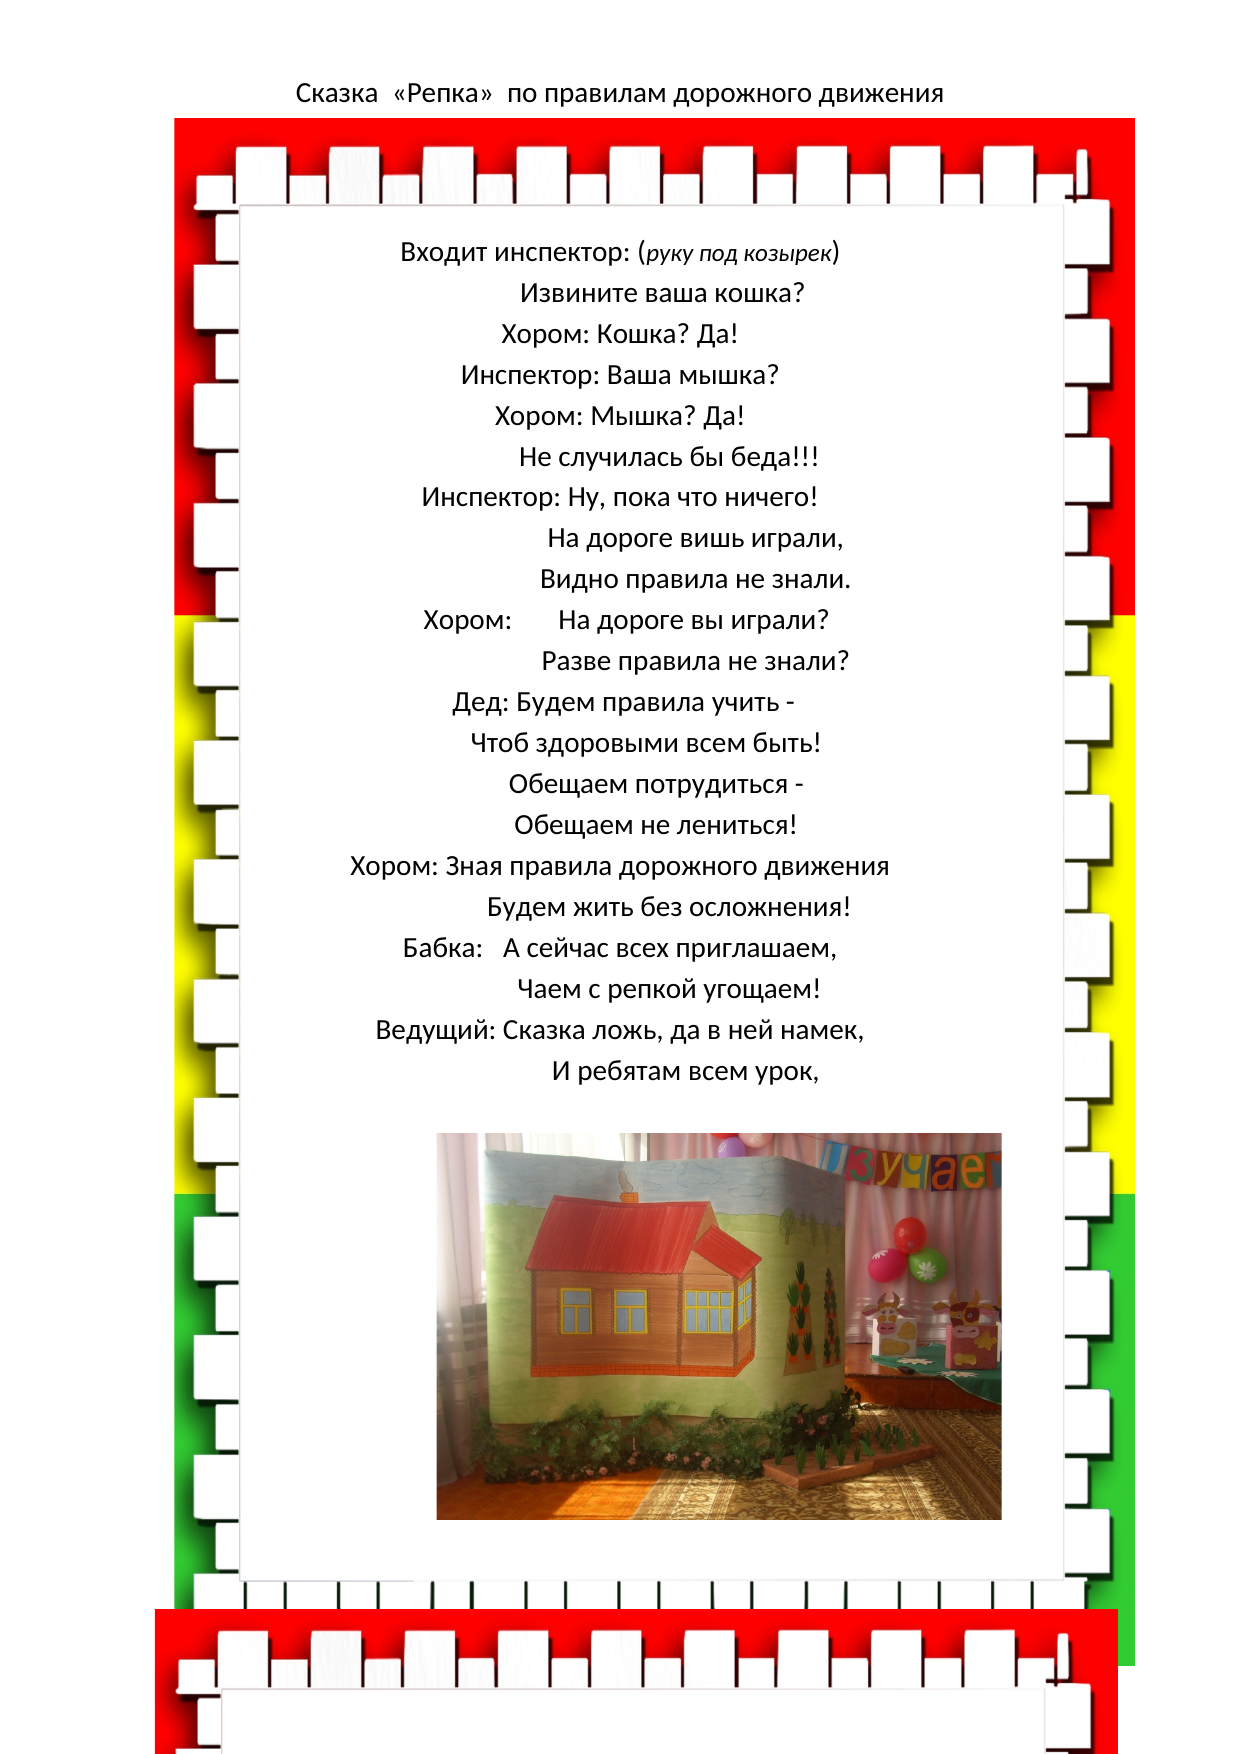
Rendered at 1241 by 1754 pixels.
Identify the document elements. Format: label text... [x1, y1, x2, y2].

text Входит инспектор: (руку под козырек) Извините ваша кошка? Хором: Кошка? Да! Инспектор: Ваша мышка? Хором: Мышка? Да! Не случилась бы беда!!! Инспектор: Ну, пока что ничего! На дороге вишь играли, Видно правила не знали. Хором: На дороге вы играли? Разве правила не знали? Дед: Будем правила учить - Чтоб здоровыми всем быть! Обещаем потрудиться - Обещаем не лениться! Хором: Зная правила дорожного движения Будем жить без осложнения! Бабка: А сейчас всех приглашаем, Чаем с репкой угощаем! Ведущий: Сказка ложь, да в ней намек, И ребятам всем урок, [89, 233, 1152, 1527]
picture [174, 118, 1135, 233]
picture [436, 1133, 1002, 1520]
picture [154, 1527, 1135, 1754]
